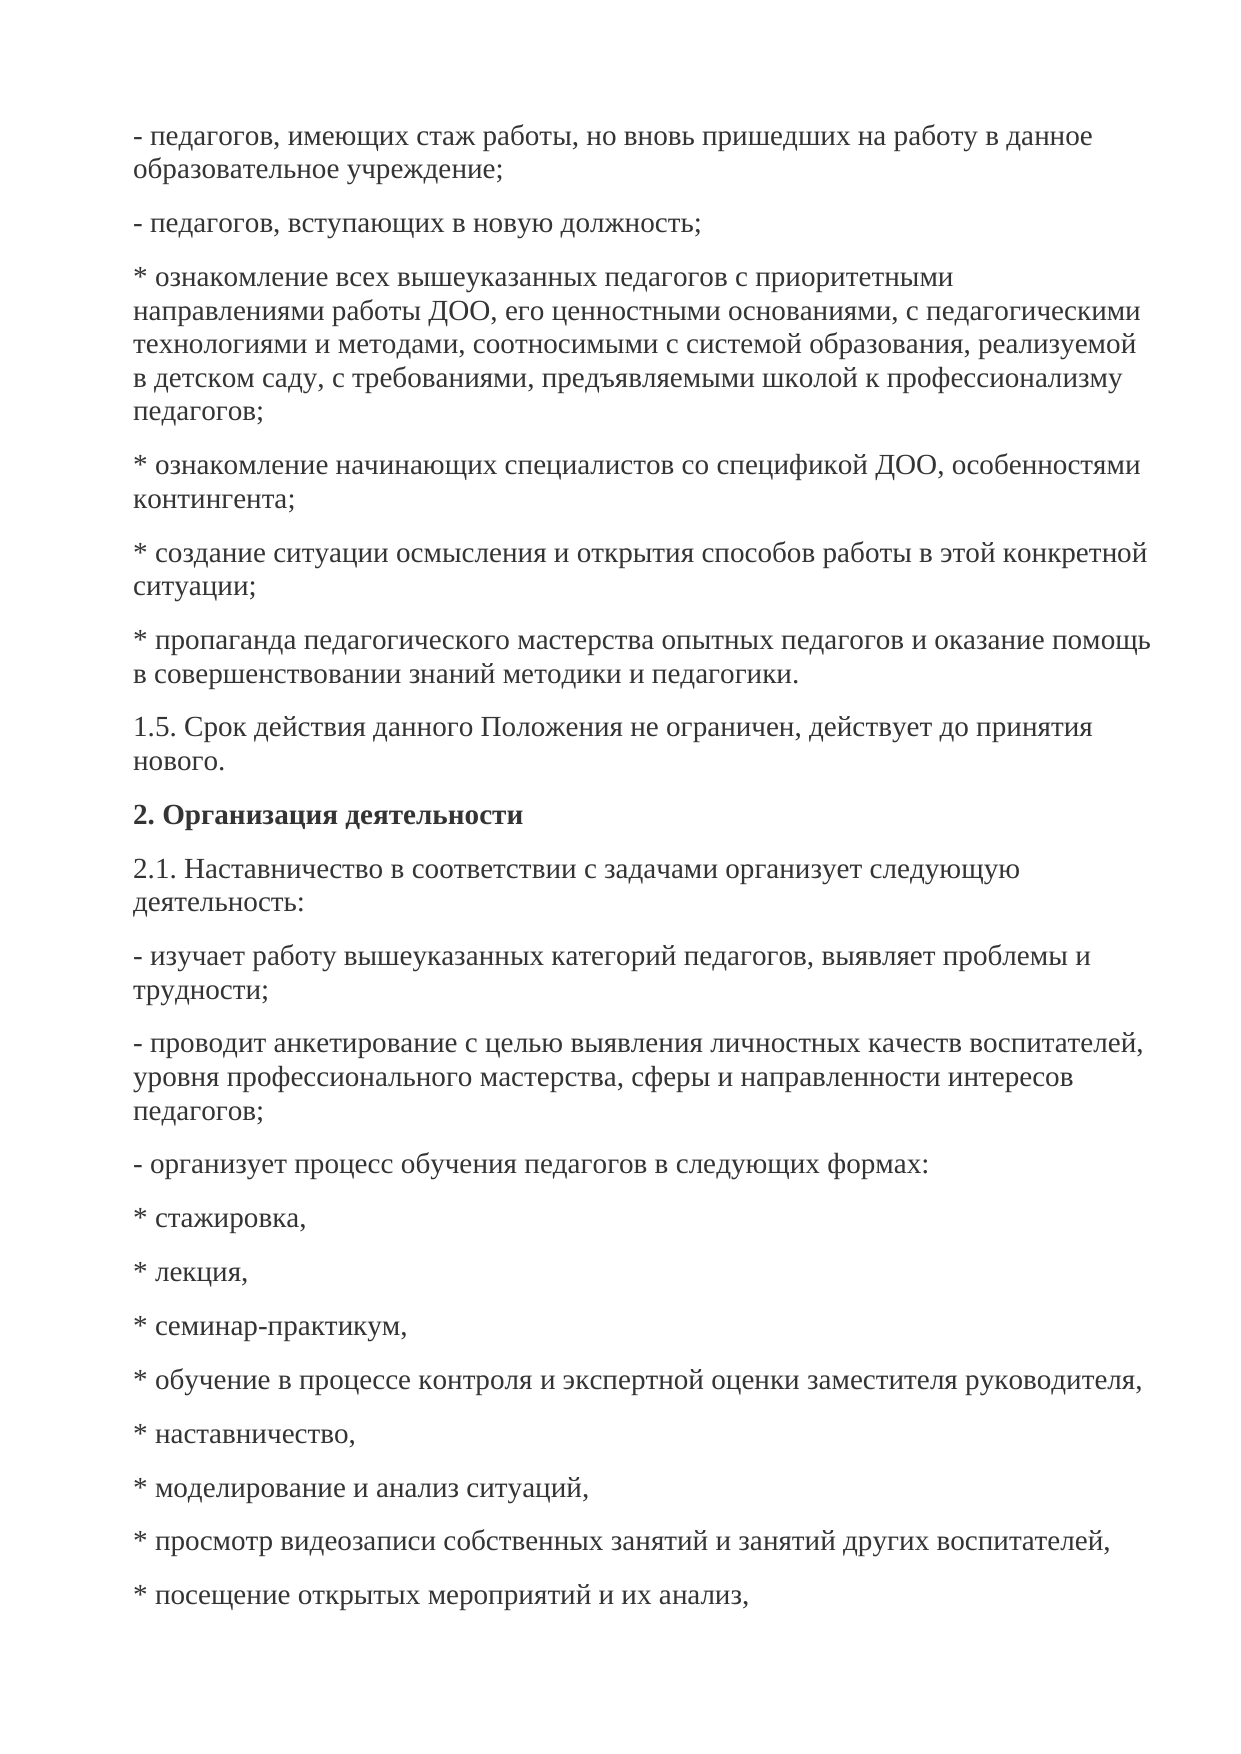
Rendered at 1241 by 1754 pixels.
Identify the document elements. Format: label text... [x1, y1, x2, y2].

text 2.1. Наставничество в соответствии с задачами организует следующую деятельность: [133, 851, 1152, 918]
text - педагогов, вступающих в новую должность; [133, 206, 1152, 239]
text * просмотр видеозаписи собственных занятий и занятий других воспитателей, [133, 1523, 1152, 1557]
text * ознакомление начинающих специалистов со спецификой ДОО, особенностями контингента; [133, 447, 1152, 514]
text - организует процесс обучения педагогов в следующих формах: [133, 1147, 1152, 1180]
text * лекция, [133, 1254, 1152, 1288]
text * посещение открытых мероприятий и их анализ, [133, 1577, 1152, 1611]
text * моделирование и анализ ситуаций, [133, 1470, 1152, 1503]
text * создание ситуации осмысления и открытия способов работы в этой конкретной ситуации; [133, 535, 1152, 602]
text 2. Организация деятельности [133, 797, 1152, 831]
text - педагогов, имеющих стаж работы, но вновь пришедших на работу в данное образовательное учреждение; [133, 118, 1152, 185]
text 1.5. Срок действия данного Положения не ограничен, действует до принятия нового. [133, 709, 1152, 777]
text * наставничество, [133, 1416, 1152, 1449]
text * ознакомление всех вышеуказанных педагогов с приоритетными направлениями работы ДОО, его ценностными основаниями, с педагогическими технологиями и методами, соотносимыми с системой образования, реализуемой в детском саду, с требованиями, предъявляемыми школой к профессионализму педагогов; [133, 259, 1152, 427]
text * семинар-практикум, [133, 1308, 1152, 1342]
text - проводит анкетирование с целью выявления личностных качеств воспитателей, уровня профессионального мастерства, сферы и направленности интересов педагогов; [133, 1026, 1152, 1126]
text * стажировка, [133, 1200, 1152, 1234]
text * пропаганда педагогического мастерства опытных педагогов и оказание помощь в совершенствовании знаний методики и педагогики. [133, 622, 1152, 689]
text * обучение в процессе контроля и экспертной оценки заместителя руководителя, [133, 1362, 1152, 1396]
text - изучает работу вышеуказанных категорий педагогов, выявляет проблемы и трудности; [133, 938, 1152, 1005]
